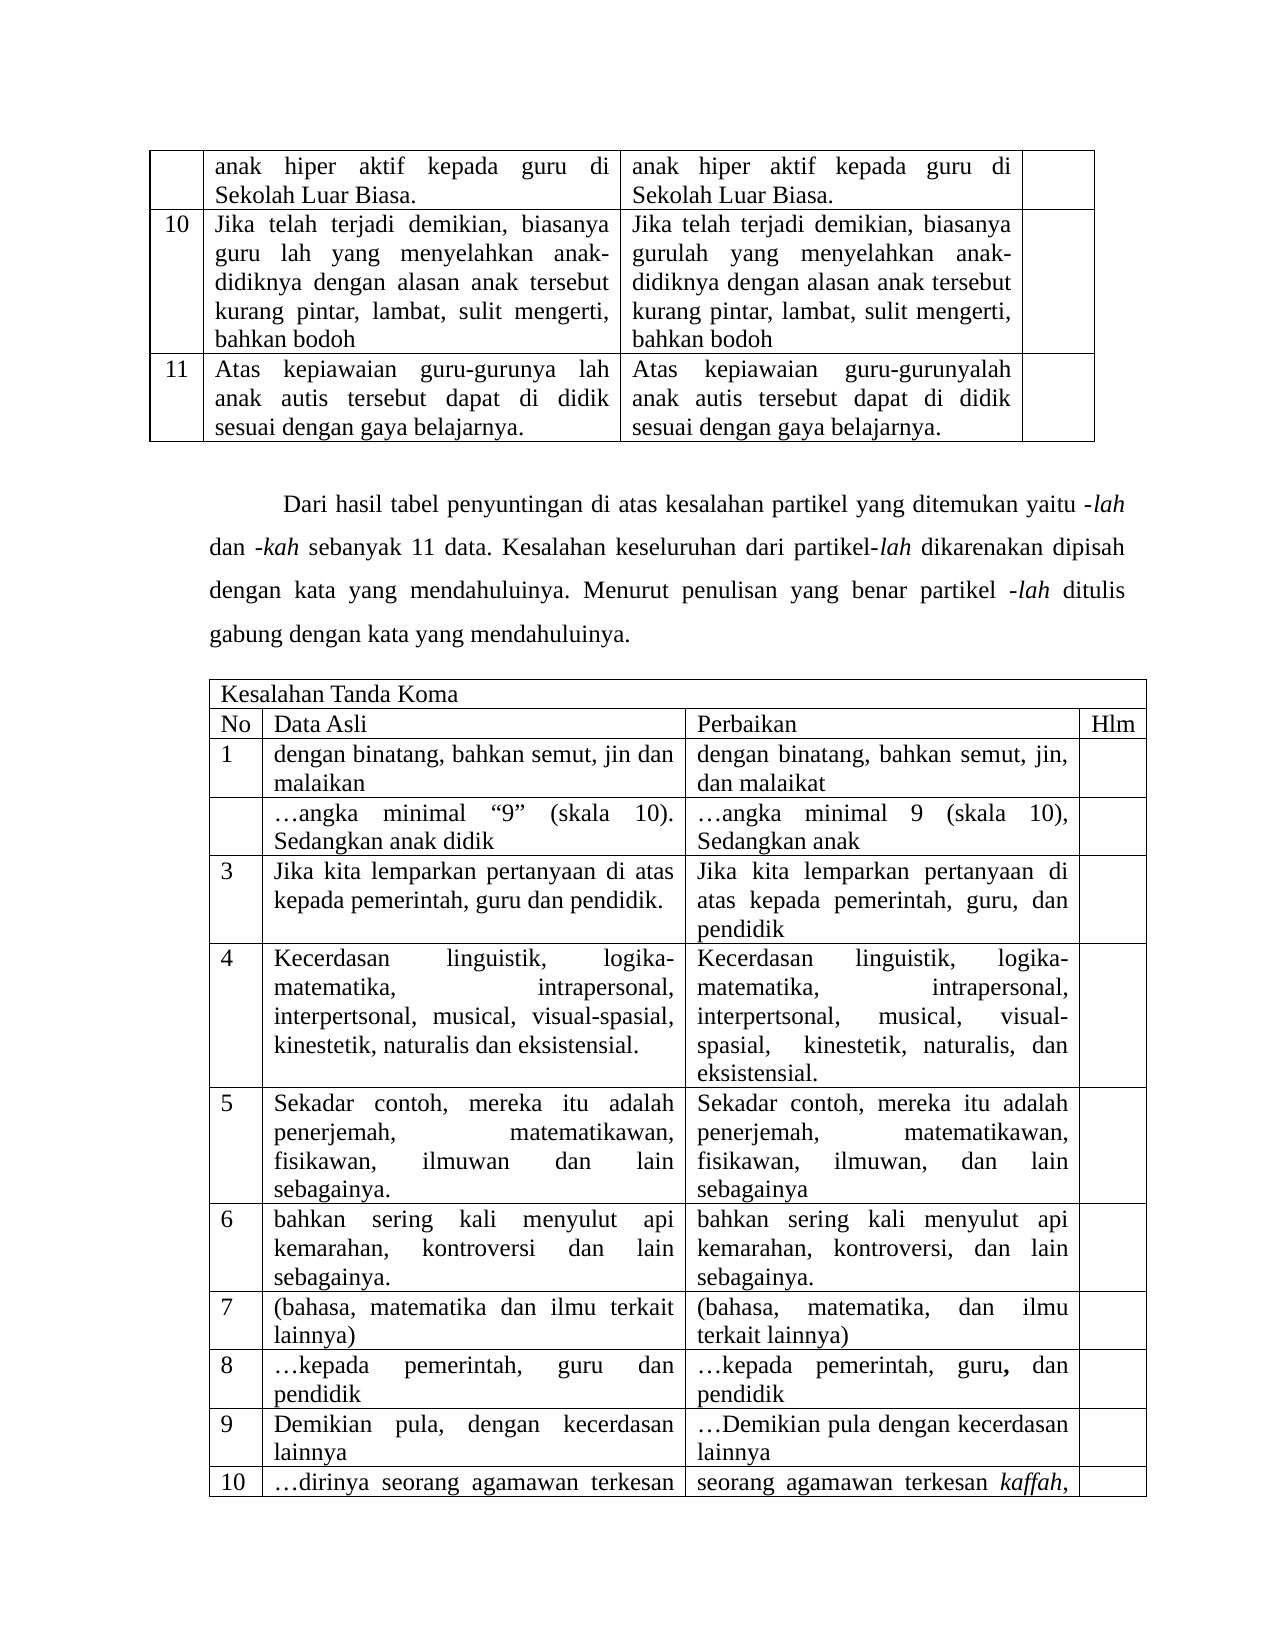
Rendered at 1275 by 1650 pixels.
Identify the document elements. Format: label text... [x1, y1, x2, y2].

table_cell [621, 151, 1022, 208]
table_cell bahkan sering kali menyulut api kemarahan, kontroversi dan lain sebagainya. [263, 1204, 685, 1291]
table_cell 4 [210, 944, 262, 1087]
table_cell [1080, 739, 1146, 797]
table_cell Demikian pula, dengan kecerdasan lainnya [263, 1409, 685, 1466]
table_cell Sekadar contoh, mereka itu adalah penerjemah, matematikawan, fisikawan, ilmuwan, dan lain sebagainya [686, 1088, 1079, 1203]
table_cell bahkan sering kali menyulut api kemarahan, kontroversi, dan lain sebagainya. [686, 1204, 1079, 1291]
table_cell Jika telah terjadi demikian, biasanya gurulah yang menyelahkan anak-didiknya dengan alasan anak tersebut kurang pintar, lambat, sulit mengerti, bahkan bodoh [621, 210, 1022, 353]
table_cell [1080, 856, 1146, 942]
table_cell (bahasa, matematika, dan ilmu terkait lainnya) [686, 1292, 1079, 1349]
table_cell 1 [210, 739, 262, 797]
table_cell 2 [210, 798, 262, 855]
table_cell 9 [151, 151, 203, 208]
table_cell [686, 1467, 1079, 1496]
table_cell Hlm [1080, 709, 1146, 738]
table_cell 9 [210, 1409, 262, 1466]
table_cell (bahasa, matematika dan ilmu terkait lainnya) [263, 1292, 685, 1349]
table_cell Data Asli [263, 709, 685, 738]
table_cell [1080, 1088, 1146, 1203]
table_cell Atas kepiawaian guru-gurunyalah anak autis tersebut dapat di didik sesuai dengan gaya belajarnya. [621, 354, 1022, 441]
table_cell [1080, 1350, 1146, 1408]
table_cell [1023, 210, 1094, 353]
table_cell Sekadar contoh, mereka itu adalah penerjemah, matematikawan, fisikawan, ilmuwan dan lain sebagainya. [263, 1088, 685, 1203]
table_cell [1023, 151, 1094, 208]
table_cell [1080, 1467, 1146, 1496]
table_cell Jika kita lemparkan pertanyaan di atas kepada pemerintah, guru, dan pendidik [686, 856, 1079, 942]
table_cell dengan binatang, bahkan semut, jin dan malaikan [263, 739, 685, 797]
table_cell Atas kepiawaian guru-gurunya lah anak autis tersebut dapat di didik sesuai dengan gaya belajarnya. [204, 354, 620, 441]
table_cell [204, 151, 620, 208]
text Dari hasil tabel penyuntingan di atas kesalahan partikel yang ditemukan yaitu -lah dan -kah sebanyak 11 data. Kesalahan keseluruhan dari partikel-lah dikarenakan dipisah dengan kata yang mendahuluinya. Menurut penulisan yang benar partikel -lah ditulis gabung dengan kata yang mendahuluinya. [209, 489, 1125, 647]
table_header Kesalahan Tanda Koma [210, 680, 1146, 708]
table_cell …Demikian pula dengan kecerdasan lainnya [686, 1409, 1079, 1466]
table_cell 5 [210, 1088, 262, 1203]
table_cell [1080, 944, 1146, 1087]
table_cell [263, 1467, 685, 1496]
table_cell …kepada pemerintah, guru, dan pendidik [686, 1350, 1079, 1408]
table_cell 8 [210, 1350, 262, 1408]
table_cell [1080, 1409, 1146, 1466]
table_cell No [210, 709, 262, 738]
table_cell 10 [151, 210, 203, 353]
table_cell …angka minimal 9 (skala 10), Sedangkan anak [686, 798, 1079, 855]
table_cell dengan binatang, bahkan semut, jin, dan malaikat [686, 739, 1079, 797]
table_cell …angka minimal “9” (skala 10). Sedangkan anak didik [263, 798, 685, 855]
table_cell 7 [210, 1292, 262, 1349]
table_cell [1080, 798, 1146, 855]
table_cell 11 [151, 354, 203, 441]
table_cell [1080, 1292, 1146, 1349]
table_cell Jika telah terjadi demikian, biasanya guru lah yang menyelahkan anak-didiknya dengan alasan anak tersebut kurang pintar, lambat, sulit mengerti, bahkan bodoh [204, 210, 620, 353]
table_cell Kecerdasan linguistik, logika-matematika, intrapersonal, interpertsonal, musical, visual-spasial, kinestetik, naturalis, dan eksistensial. [686, 944, 1079, 1087]
table_cell 6 [210, 1204, 262, 1291]
table_cell Jika kita lemparkan pertanyaan di atas kepada pemerintah, guru dan pendidik. [263, 856, 685, 942]
table_cell 10 [210, 1467, 262, 1496]
table_cell Perbaikan [686, 709, 1079, 738]
table_cell Kecerdasan linguistik, logika-matematika, intrapersonal, interpertsonal, musical, visual-spasial, kinestetik, naturalis dan eksistensial. [263, 944, 685, 1087]
table_cell [1023, 354, 1094, 441]
table_cell [1080, 1204, 1146, 1291]
table_cell …kepada pemerintah, guru dan pendidik [263, 1350, 685, 1408]
table_cell 3 [210, 856, 262, 942]
